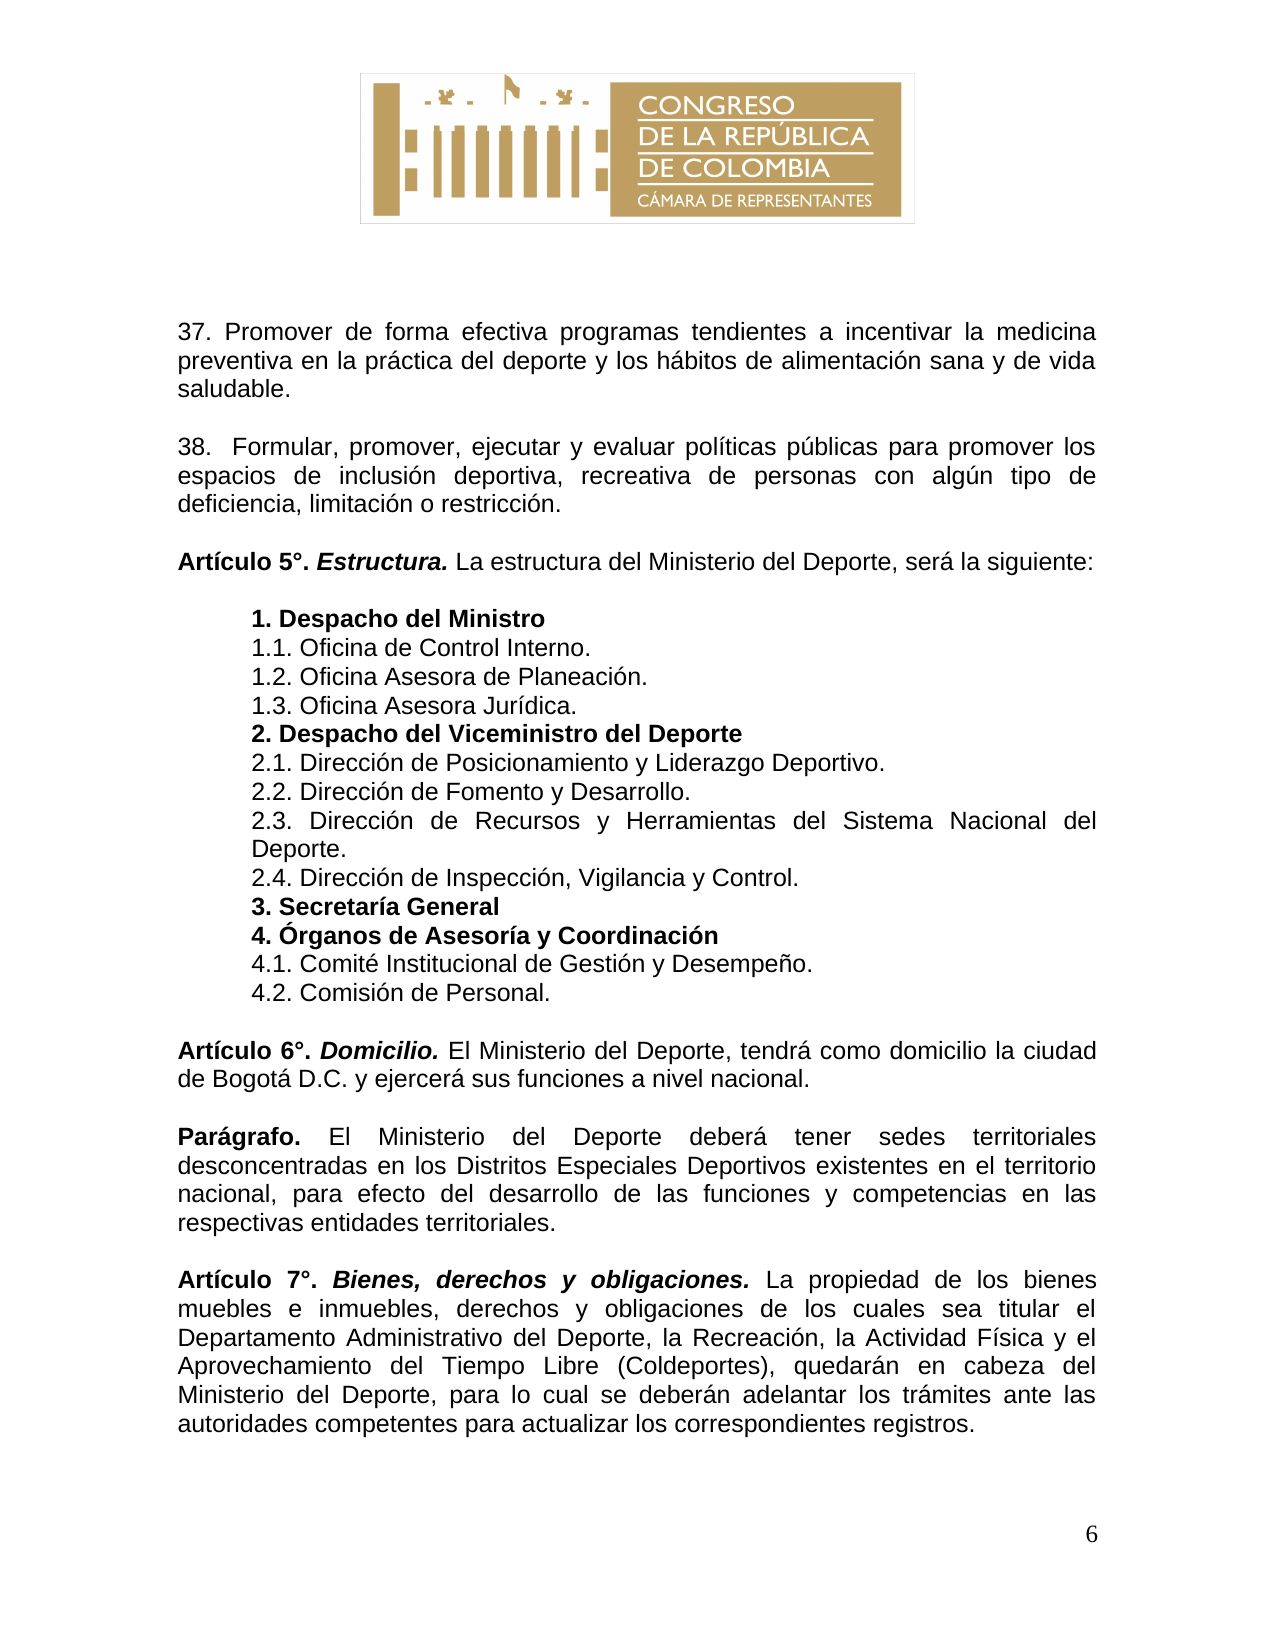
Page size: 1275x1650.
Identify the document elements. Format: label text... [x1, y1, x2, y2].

text 2. Despacho del Viceministro del Deporte [177, 719, 1098, 748]
text 4.1. Comité Institucional de Gestión y Desempeño. [177, 949, 1098, 978]
text 2.3. Dirección de Recursos y Herramientas del Sistema Nacional del Deporte. [251, 806, 1098, 863]
text Artículo 7°. Bienes, derechos y obligaciones. La propiedad de los bienes muebles e inmuebles, derechos y obligaciones de los cuales sea titular el Departamento Administrativo del Deporte, la Recreación, la Actividad Física y el Aprovechamiento del Tiempo Libre (Coldeportes), quedarán en cabeza del Ministerio del Deporte, para lo cual se deberán adelantar los trámites ante las autoridades competentes para actualizar los correspondientes registros. [177, 1265, 1098, 1437]
text Artículo 5°. Estructura. La estructura del Ministerio del Deporte, será la siguiente: [177, 547, 1098, 576]
text 38. Formular, promover, ejecutar y evaluar políticas públicas para promover los espacios de inclusión deportiva, recreativa de personas con algún tipo de deficiencia, limitación o restricción. [177, 432, 1098, 518]
text 2.1. Dirección de Posicionamiento y Liderazgo Deportivo. [177, 748, 1098, 777]
text 1.3. Oficina Asesora Jurídica. [177, 691, 1098, 719]
text 4.2. Comisión de Personal. [177, 978, 1098, 1007]
text Parágrafo. El Ministerio del Deporte deberá tener sedes territoriales desconcentradas en los Distritos Especiales Deportivos existentes en el territorio nacional, para efecto del desarrollo de las funciones y competencias en las respectivas entidades territoriales. [177, 1122, 1098, 1237]
text 1.1. Oficina de Control Interno. [177, 633, 1098, 662]
text 37. Promover de forma efectiva programas tendientes a incentivar la medicina preventiva en la práctica del deporte y los hábitos de alimentación sana y de vida saludable. [177, 317, 1098, 403]
text 2.4. Dirección de Inspección, Vigilancia y Control. [177, 863, 1098, 892]
text 1.2. Oficina Asesora de Planeación. [177, 662, 1098, 691]
text Artículo 6°. Domicilio. El Ministerio del Deporte, tendrá como domicilio la ciudad de Bogotá D.C. y ejercerá sus funciones a nivel nacional. [177, 1036, 1098, 1093]
text 3. Secretaría General [177, 892, 1098, 921]
text 1. Despacho del Ministro [177, 604, 1098, 633]
text 4. Órganos de Asesoría y Coordinación [177, 921, 1098, 949]
text 2.2. Dirección de Fomento y Desarrollo. [177, 777, 1098, 806]
picture [360, 73, 915, 224]
